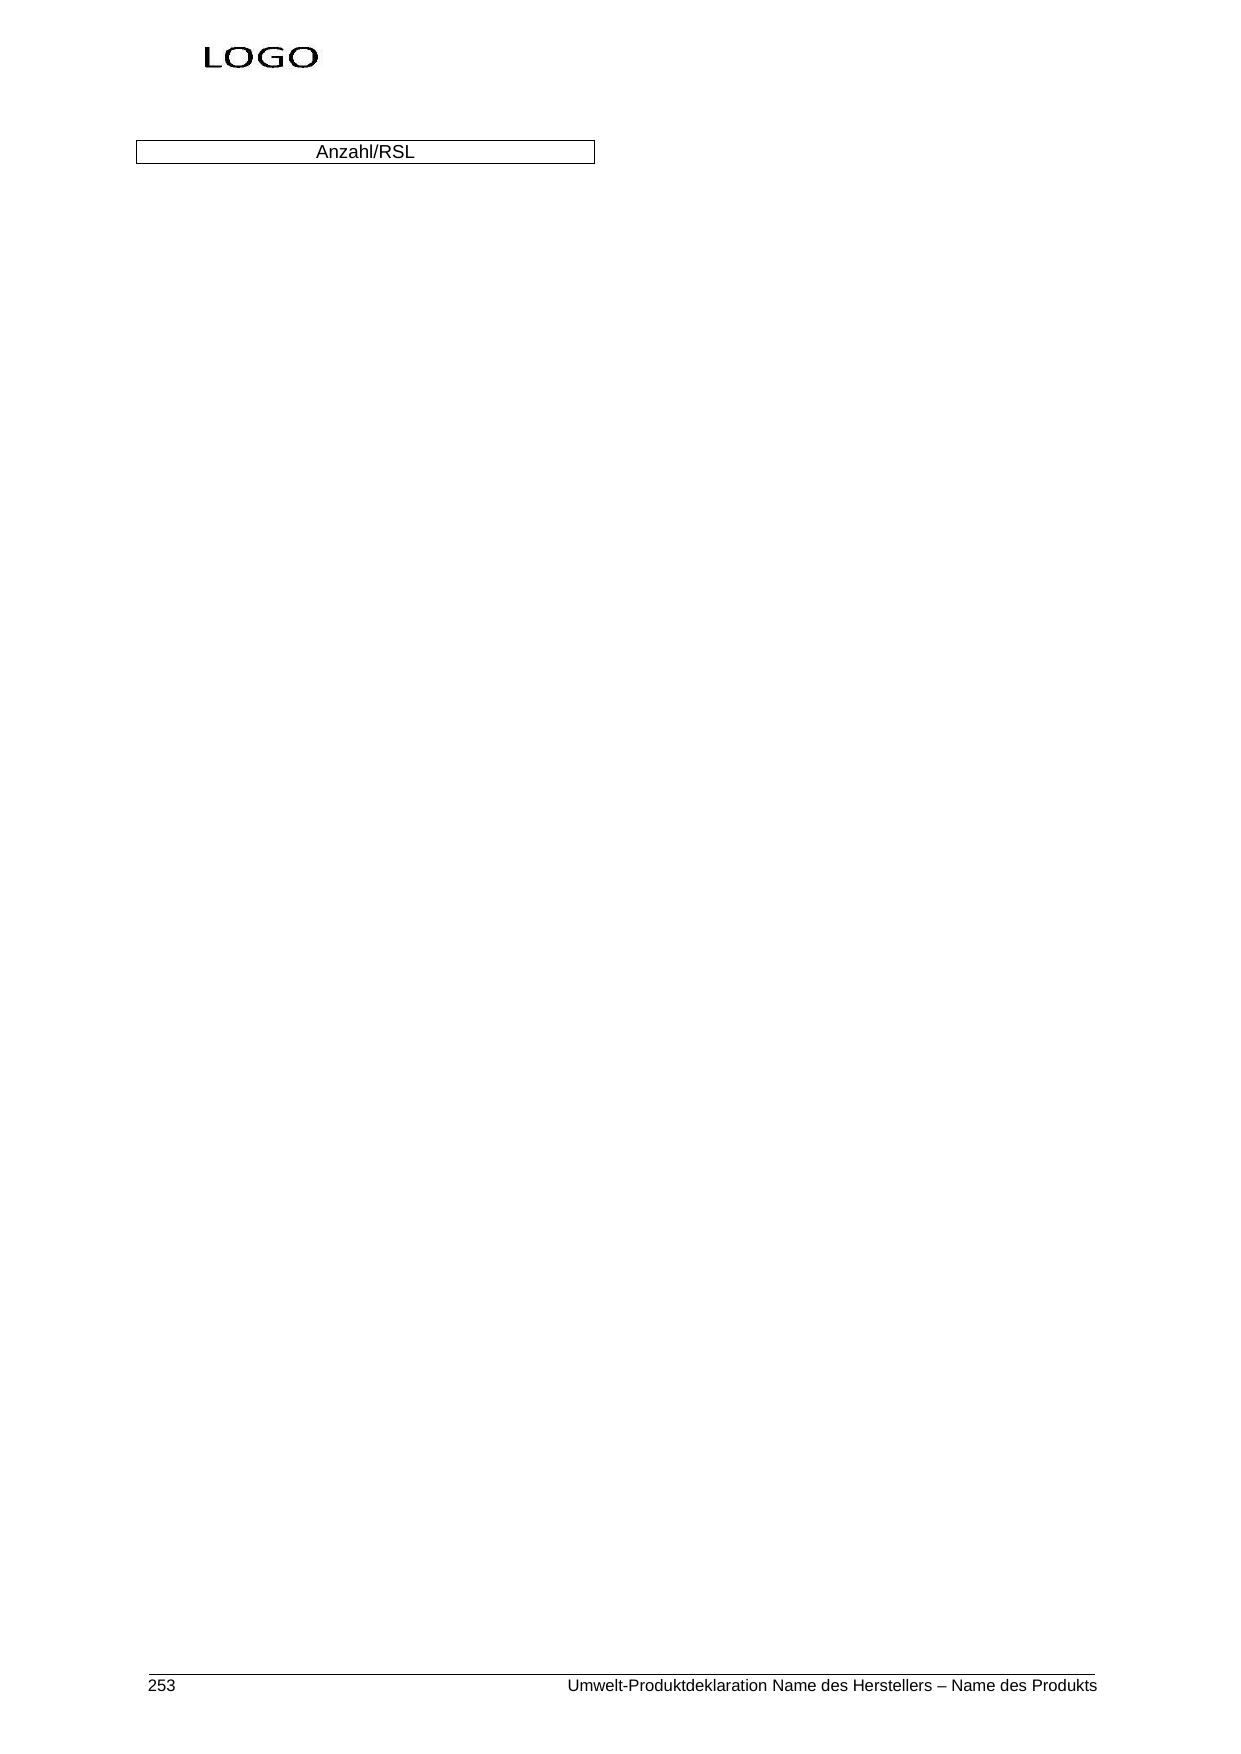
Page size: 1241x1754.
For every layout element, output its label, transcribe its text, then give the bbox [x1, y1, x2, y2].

picture [148, 14, 622, 103]
table_cell Anzahl/RSL [137, 141, 594, 162]
